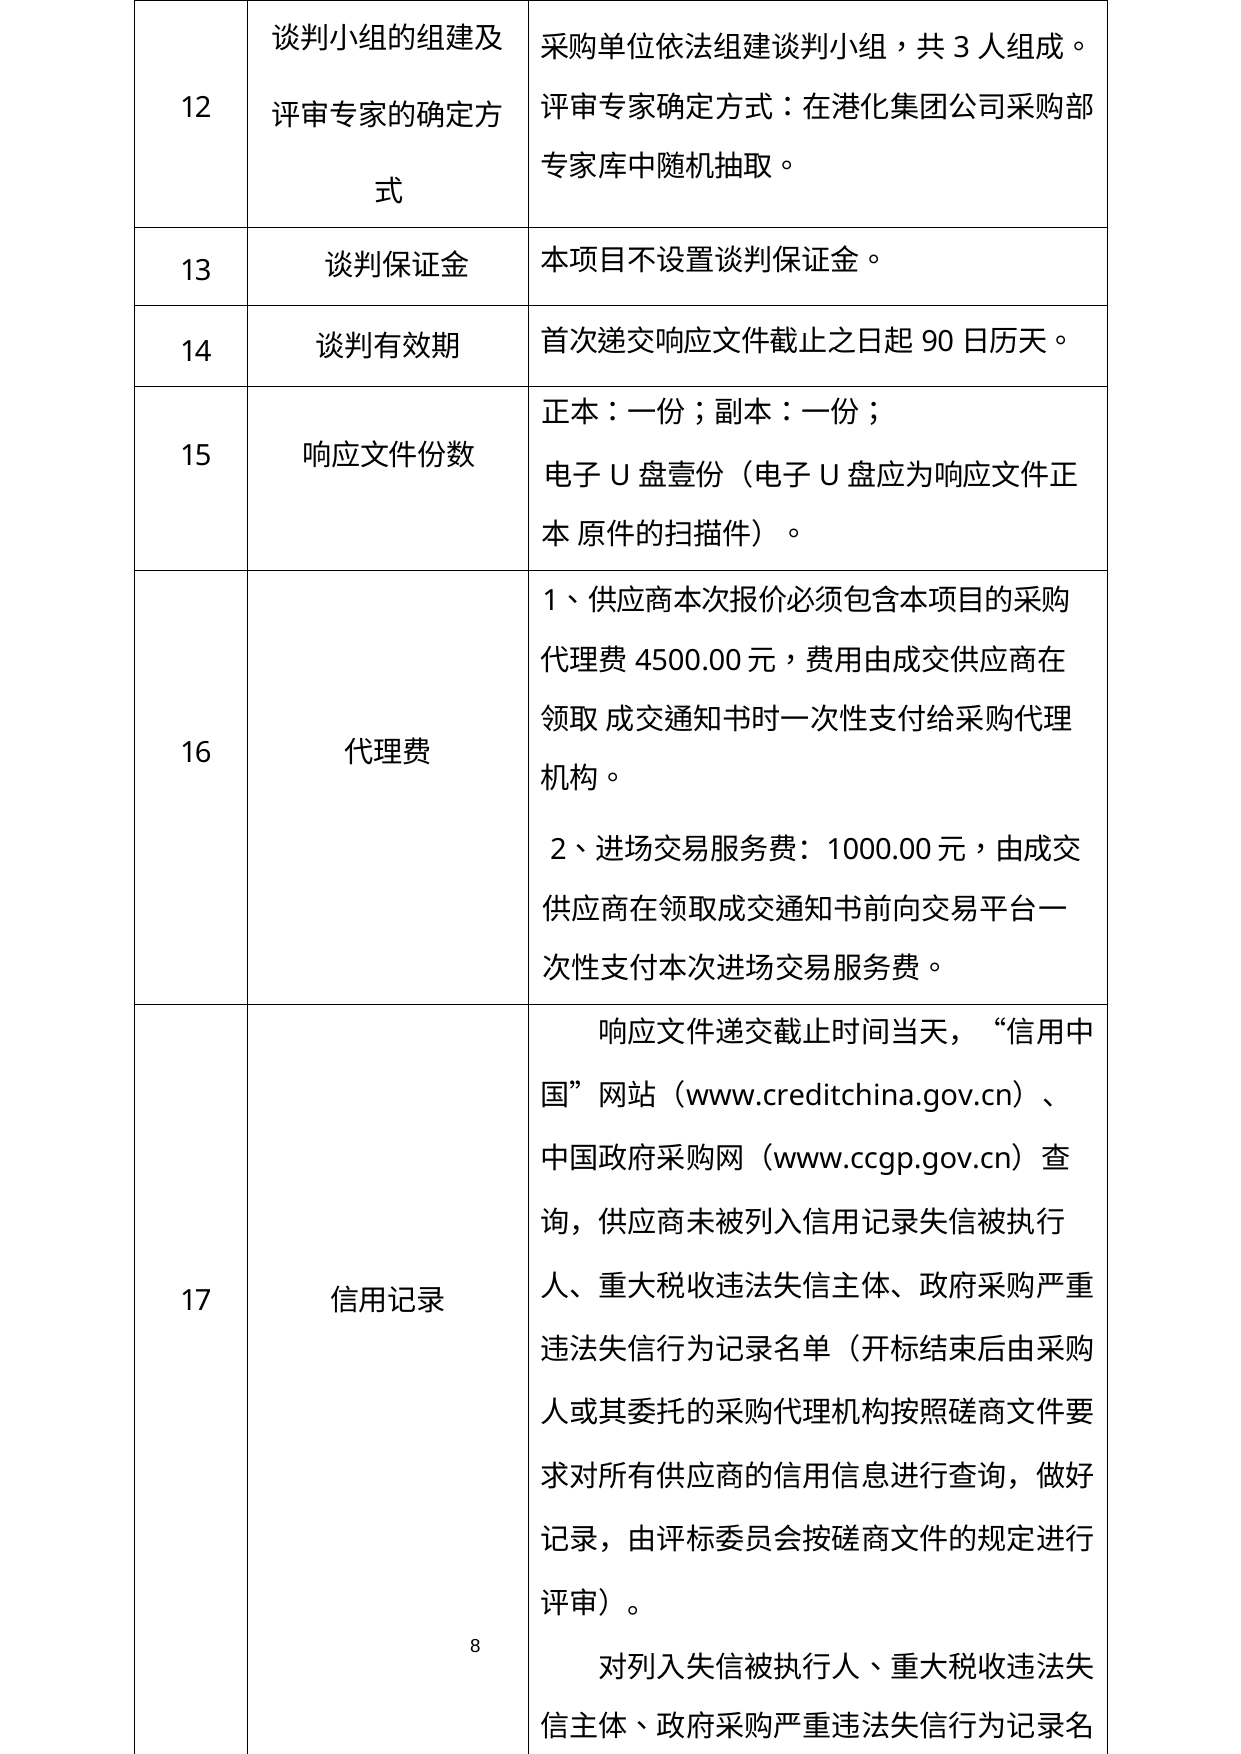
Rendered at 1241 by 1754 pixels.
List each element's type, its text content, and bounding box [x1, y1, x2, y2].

table_cell 13 [135, 228, 247, 305]
table_cell 首次递交响应文件截止之日起 90 日历天。 [529, 306, 1107, 386]
table_cell 信用记录 [248, 1005, 528, 1754]
table_header 谈判小组的组建及 评审专家的确定方 式 [248, 1, 528, 227]
table_cell 17 [135, 1005, 247, 1754]
table_cell 正本：一份；副本：一份； 电子 U 盘壹份（电子 U 盘应为响应文件正本 原件的扫描件）。 [529, 387, 1107, 570]
table_cell 14 [135, 306, 247, 386]
table_cell 代理费 [248, 571, 528, 1004]
table_cell 15 [135, 387, 247, 570]
table_header 12 [135, 1, 247, 227]
table_header 采购单位依法组建谈判小组，共 3 人组成。 评审专家确定方式：在港化集团公司采购部 专家库中随机抽取。 [529, 1, 1107, 227]
table_cell 供应商本次报价必须包含本项目的采购代理费 4500.00元，费用由成交供应商在领取 成交通知书时一次性支付给采购代理机构。 2、进场交易服务费：1000.00元，由成交供应商在领取成交通知书前向交易平台一次性支付本次进场交易服务费。 [529, 571, 1107, 1004]
table_cell 16 [135, 571, 247, 1004]
table_cell 响应文件递交截止时间当天，“信用中国”网站（www.creditchina.gov.cn）、中国政府采购网（www.ccgp.gov.cn）查询，供应商未被列入信用记录失信被执行人、重大税收违法失信主体、政府采购严重违法失信行为记录名单（开标结束后由采购人或其委托的采购代理机构按照磋商文件要求对所有供应商的信用信息进行查询，做好记录，由评标委员会按磋商文件的规定进行评审）。 对列入失信被执行人、重大税收违法失 信主体、政府采购严重违法失信行为记录名 单，应当拒绝其参与本集团采购活动。 [529, 1005, 1107, 1754]
table_cell 本项目不设置谈判保证金。 [529, 228, 1107, 305]
table_cell 谈判保证金 [248, 228, 528, 305]
table_cell 响应文件份数 [248, 387, 528, 570]
table_cell 谈判有效期 [248, 306, 528, 386]
